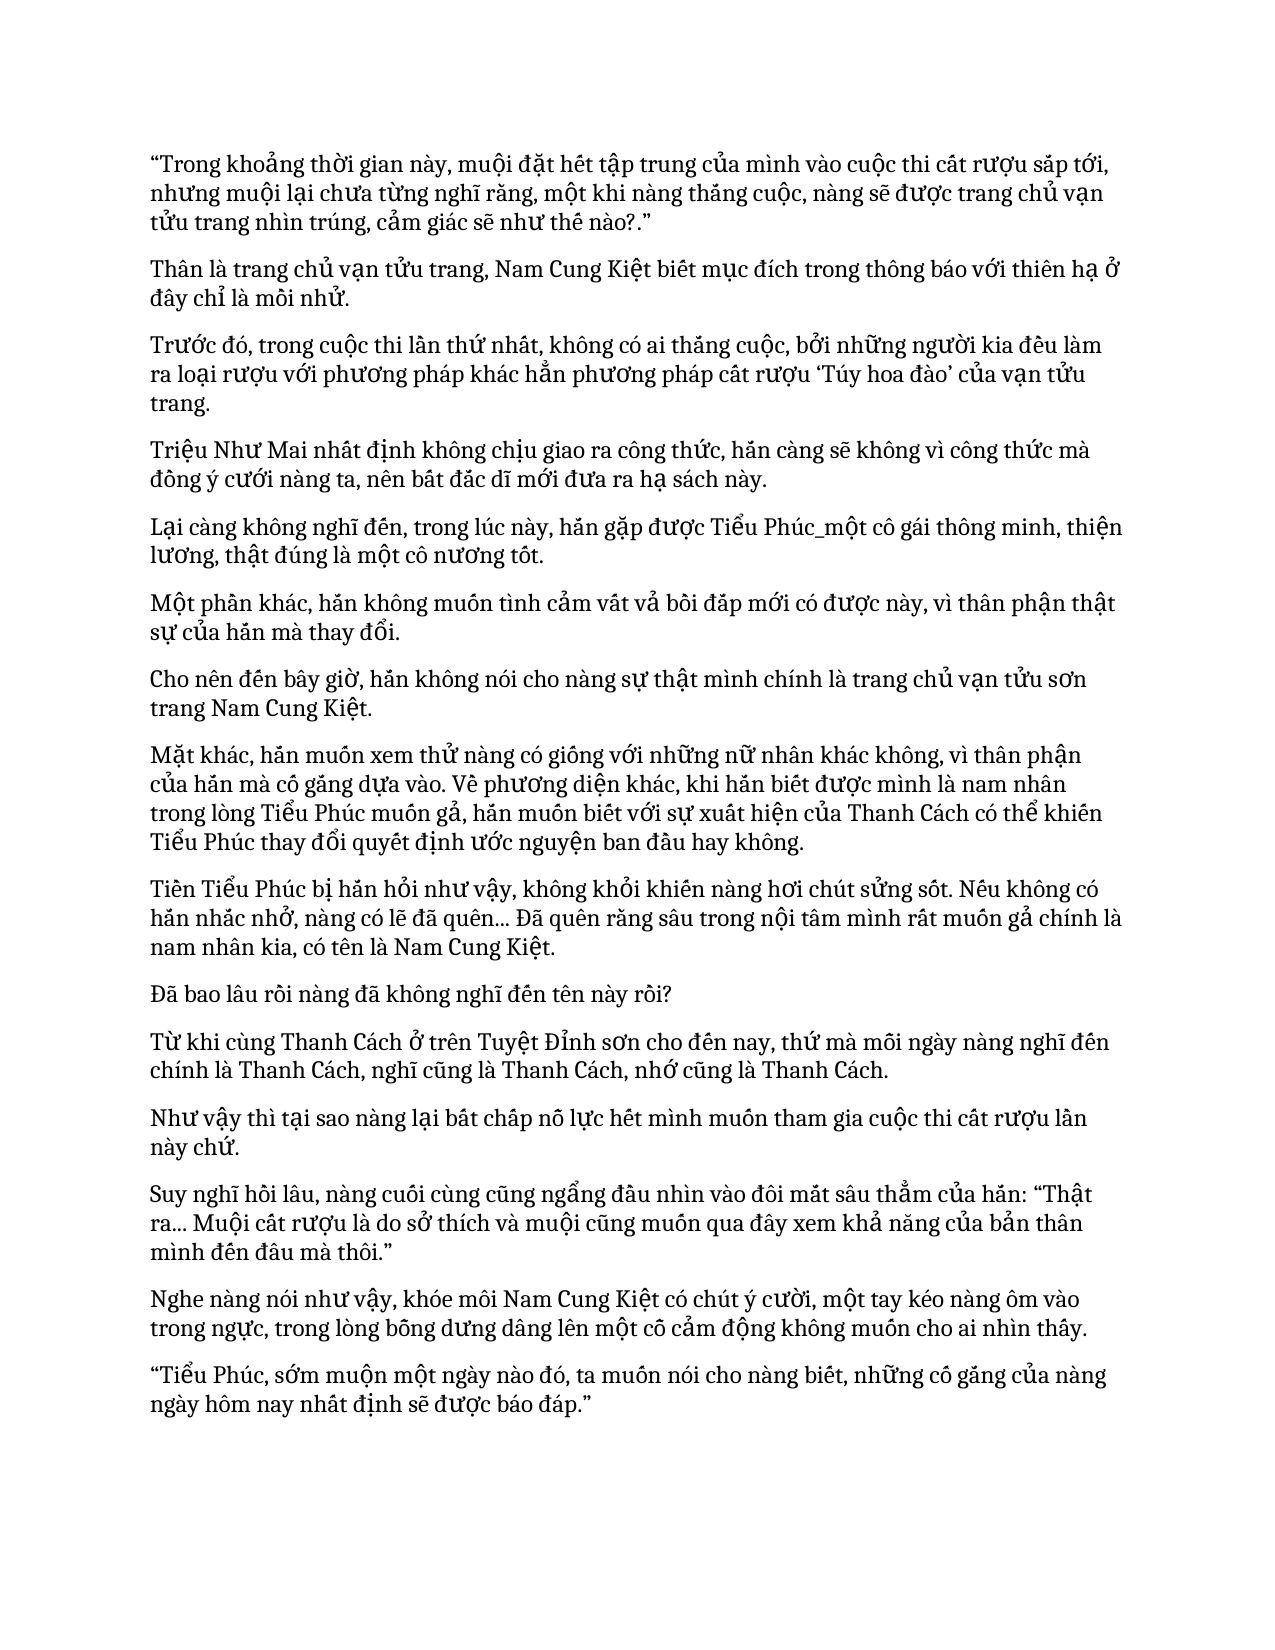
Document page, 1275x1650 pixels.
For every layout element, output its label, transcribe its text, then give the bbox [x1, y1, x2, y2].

text Triệu Như Mai nhất định không chịu giao ra công thức, hắn càng sẽ không vì công thức mà đồng ý cưới nàng ta, nên bất đắc dĩ mới đưa ra hạ sách này. [150, 436, 1125, 494]
text Cho nên đến bây giờ, hắn không nói cho nàng sự thật mình chính là trang chủ vạn tửu sơn trang Nam Cung Kiệt. [150, 665, 1125, 722]
text Từ khi cùng Thanh Cách ở trên Tuyệt Đỉnh sơn cho đến nay, thứ mà mỗi ngày nàng nghĩ đến chính là Thanh Cách, nghĩ cũng là Thanh Cách, nhớ cũng là Thanh Cách. [150, 1027, 1125, 1085]
text Thân là trang chủ vạn tửu trang, Nam Cung Kiệt biết mục đích trong thông báo với thiên hạ ở đây chỉ là mồi nhử. [150, 255, 1125, 312]
text Như vậy thì tại sao nàng lại bất chấp nỗ lực hết mình muốn tham gia cuộc thi cất rượu lần này chứ. [150, 1104, 1125, 1161]
text Suy nghĩ hồi lâu, nàng cuối cùng cũng ngẩng đầu nhìn vào đôi mắt sâu thẳm của hắn: “Thật ra... Muội cất rượu là do sở thích và muội cũng muốn qua đây xem khả năng của bản thân mình đến đâu mà thôi.” [150, 1180, 1125, 1266]
text Nghe nàng nói như vậy, khóe môi Nam Cung Kiệt có chút ý cười, một tay kéo nàng ôm vào trong ngực, trong lòng bỗng dưng dâng lên một cỗ cảm động không muốn cho ai nhìn thấy. [150, 1285, 1125, 1342]
text Đã bao lâu rồi nàng đã không nghĩ đến tên này rồi? [150, 980, 1125, 1009]
text Một phần khác, hắn không muốn tình cảm vất vả bồi đắp mới có được này, vì thân phận thật sự của hắn mà thay đổi. [150, 589, 1125, 646]
text Tiền Tiểu Phúc bị hắn hỏi như vậy, không khỏi khiến nàng hơi chút sửng sốt. Nếu không có hắn nhắc nhở, nàng có lẽ đã quên... Đã quên rằng sâu trong nội tâm mình rất muốn gả chính là nam nhân kia, có tên là Nam Cung Kiệt. [150, 875, 1125, 961]
text Trước đó, trong cuộc thi lần thứ nhất, không có ai thắng cuộc, bởi những người kia đều làm ra loại rượu với phương pháp khác hẳn phương pháp cất rượu ‘Túy hoa đào’ của vạn tửu trang. [150, 331, 1125, 417]
text Lại càng không nghĩ đến, trong lúc này, hắn gặp được Tiểu Phúc_một cô gái thông minh, thiện lương, thật đúng là một cô nương tốt. [150, 512, 1125, 570]
text “Trong khoảng thời gian này, muội đặt hết tập trung của mình vào cuộc thi cất rượu sắp tới, nhưng muội lại chưa từng nghĩ rằng, một khi nàng thắng cuộc, nàng sẽ được trang chủ vạn tửu trang nhìn trúng, cảm giác sẽ như thế nào?.” [150, 150, 1125, 236]
text Mặt khác, hắn muốn xem thử nàng có giống với những nữ nhân khác không, vì thân phận của hắn mà cố gắng dựa vào. Về phương diện khác, khi hắn biết được mình là nam nhân trong lòng Tiểu Phúc muốn gả, hắn muốn biết với sự xuất hiện của Thanh Cách có thể khiến Tiểu Phúc thay đổi quyết định ước nguyện ban đầu hay không. [150, 741, 1125, 856]
text “Tiểu Phúc, sớm muộn một ngày nào đó, ta muốn nói cho nàng biết, những cố gắng của nàng ngày hôm nay nhất định sẽ được báo đáp.” [150, 1361, 1125, 1419]
